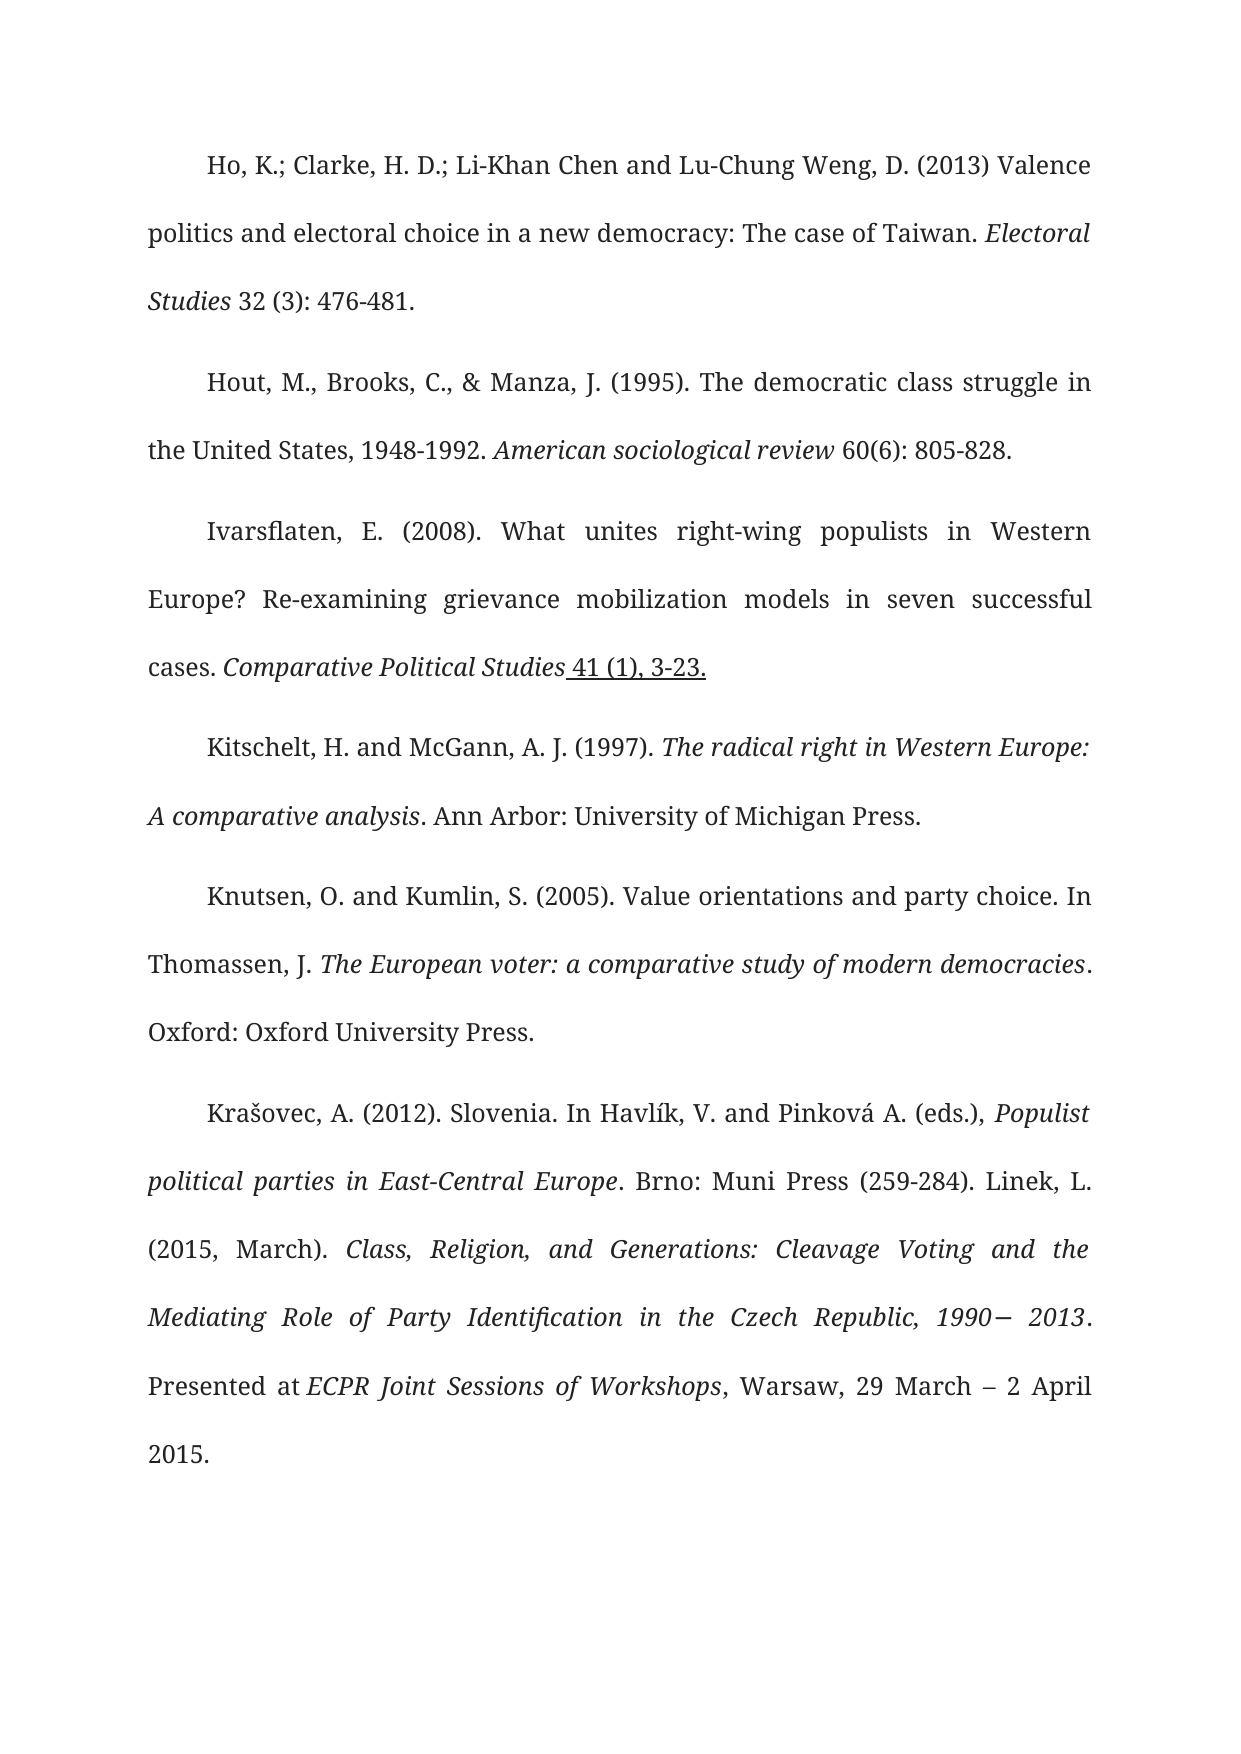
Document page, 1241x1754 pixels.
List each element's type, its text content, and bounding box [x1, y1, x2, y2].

text Knutsen, O. and Kumlin, S. (2005). Value orientations and party choice. In Thomassen, J. The European voter: a comparative study of modern democracies. Oxford: Oxford University Press. [148, 879, 1093, 1049]
text Ho, K.; Clarke, H. D.; Li-Khan Chen and Lu-Chung Weng, D. (2013) Valence politics and electoral choice in a new democracy: The case of Taiwan. Electoral Studies 32 (3): 476-481. [148, 148, 1093, 318]
text Ivarsflaten, E. (2008). What unites right-wing populists in Western Europe? Re-examining grievance mobilization models in seven successful cases. Comparative Political Studies 41 (1), 3-23. [148, 615, 1093, 683]
text Krašovec, A. (2012). Slovenia. In Havlík, V. and Pinková A. (eds.), Populist political parties in East-Central Europe. Brno: Muni Press (259-284). Linek, L. (2015, March). Class, Religion, and Generations: Cleavage Voting and the Mediating Role of Party Identification in the Czech Republic, 1990− 2013. Presented at ECPR Joint Sessions of Workshops, Warsaw, 29 March – 2 April 2015. [148, 1198, 1093, 1300]
text Krašovec, A. (2012). Slovenia. In Havlík, V. and Pinková A. (eds.), Populist political parties in East-Central Europe. Brno: Muni Press (259-284). Linek, L. (2015, March). Class, Religion, and Generations: Cleavage Voting and the Mediating Role of Party Identification in the Czech Republic, 1990− 2013. Presented at ECPR Joint Sessions of Workshops, Warsaw, 29 March – 2 April 2015. [148, 1096, 1093, 1164]
text Kitschelt, H. and McGann, A. J. (1997). The radical right in Western Europe: A comparative analysis. Ann Arbor: University of Michigan Press. [148, 730, 1093, 832]
text Hout, M., Brooks, C., & Manza, J. (1995). The democratic class struggle in the United States, 1948-1992. American sociological review 60(6): 805-828. [148, 364, 1093, 467]
text Krašovec, A. (2012). Slovenia. In Havlík, V. and Pinková A. (eds.), Populist political parties in East-Central Europe. Brno: Muni Press (259-284). Linek, L. (2015, March). Class, Religion, and Generations: Cleavage Voting and the Mediating Role of Party Identification in the Czech Republic, 1990− 2013. Presented at ECPR Joint Sessions of Workshops, Warsaw, 29 March – 2 April 2015. [148, 1334, 1093, 1470]
text Ivarsflaten, E. (2008). What unites right-wing populists in Western Europe? Re-examining grievance mobilization models in seven successful cases. Comparative Political Studies 41 (1), 3-23. [148, 513, 1093, 581]
